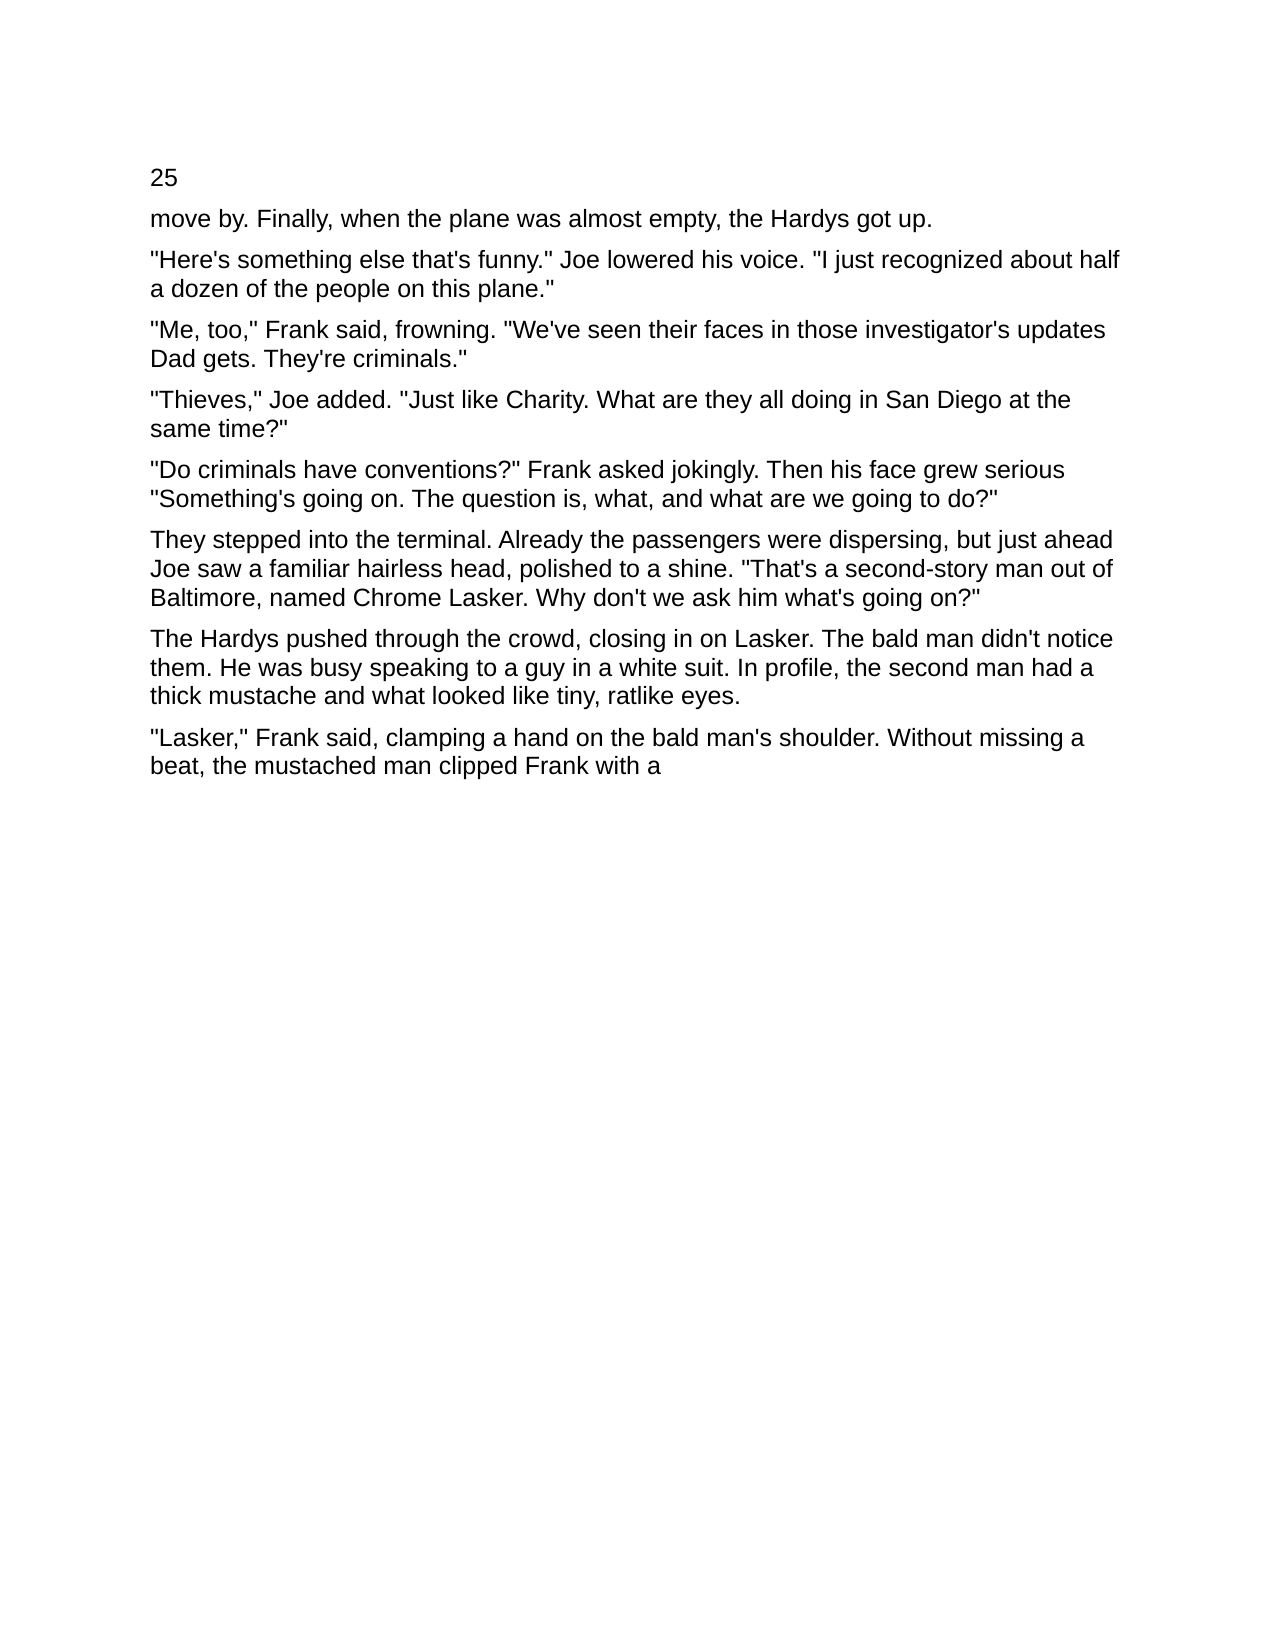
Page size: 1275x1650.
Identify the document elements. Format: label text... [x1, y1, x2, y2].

text "Lasker," Frank said, clamping a hand on the bald man's shoulder. Without missing a beat, the mustached man clipped Frank with a [150, 722, 1125, 780]
text They stepped into the terminal. Already the passengers were dispersing, but just ahead Joe saw a familiar hairless head, polished to a shine. "That's a second-story man out of Baltimore, named Chrome Lasker. Why don't we ask him what's going on?" [150, 525, 1125, 611]
text "Do criminals have conventions?" Frank asked jokingly. Then his face grew serious "Something's going on. The question is, what, and what are we going to do?" [150, 455, 1125, 512]
text "Thieves," Joe added. "Just like Charity. What are they all doing in San Diego at the same time?" [150, 385, 1125, 442]
text move by. Finally, when the plane was almost empty, the Hardys got up. [150, 204, 1125, 232]
text "Me, too," Frank said, frowning. "We've seen their faces in those investigator's updates Dad gets. They're criminals." [150, 315, 1125, 372]
text "Here's something else that's funny." Joe lowered his voice. "I just recognized about half a dozen of the people on this plane." [150, 245, 1125, 302]
text 25 [150, 162, 1125, 191]
text The Hardys pushed through the crowd, closing in on Lasker. The bald man didn't notice them. He was busy speaking to a guy in a white suit. In profile, the second man had a thick mustache and what looked like tiny, ratlike eyes. [150, 624, 1125, 710]
